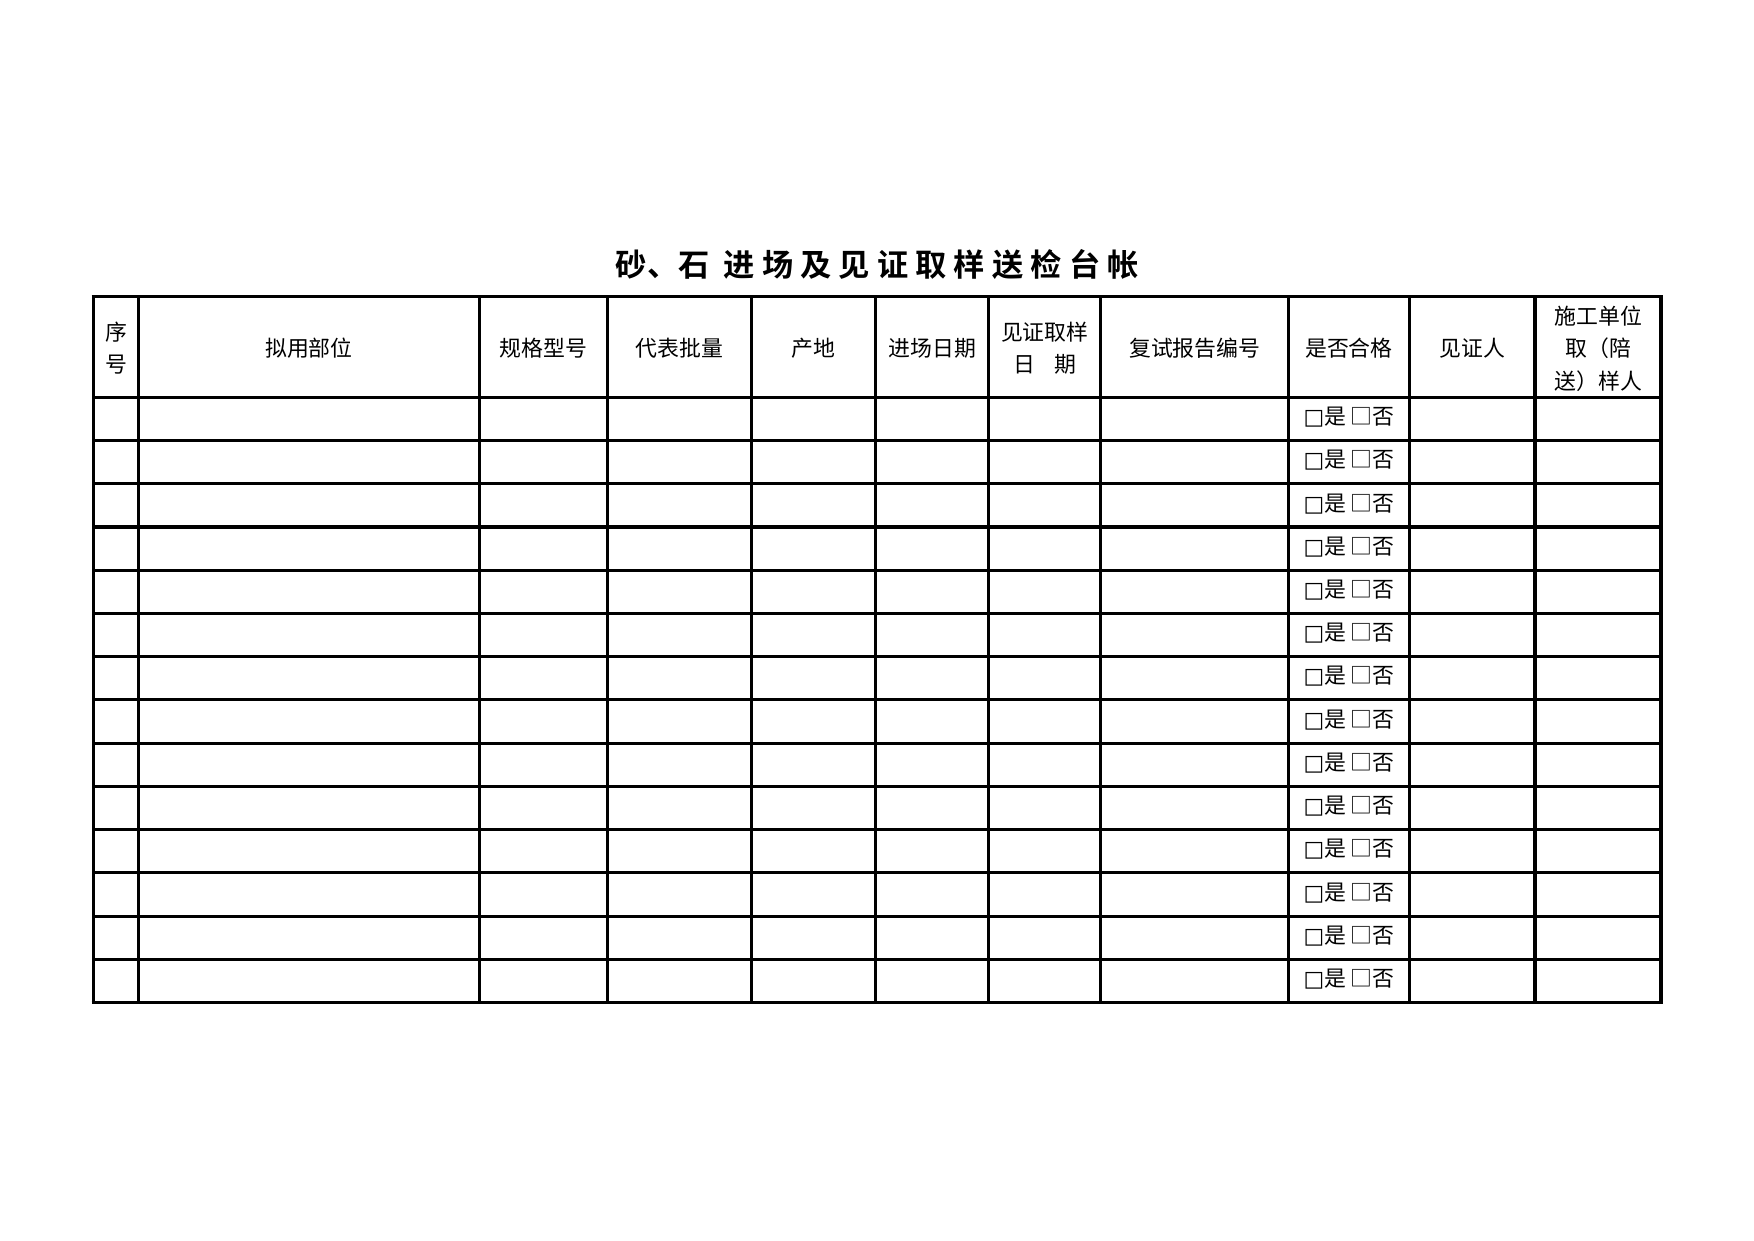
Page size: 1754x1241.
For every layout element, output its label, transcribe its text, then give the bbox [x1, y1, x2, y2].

table_cell [1537, 658, 1659, 698]
table_cell [609, 399, 750, 439]
table_cell [1411, 918, 1533, 958]
table_cell [1537, 485, 1659, 525]
table_cell [140, 399, 478, 439]
table_cell [481, 831, 606, 871]
table_cell [877, 831, 987, 871]
table_cell [95, 485, 137, 525]
table_cell [140, 788, 478, 828]
table_cell [990, 529, 1099, 569]
table_cell [753, 615, 874, 655]
table_cell [95, 831, 137, 871]
table_header 代表批量 [609, 298, 750, 396]
table_cell [1411, 615, 1533, 655]
table_cell [481, 701, 606, 742]
table_cell [1411, 701, 1533, 742]
table_cell [1411, 745, 1533, 785]
table_cell [1537, 874, 1659, 914]
table_cell [1102, 399, 1287, 439]
table_cell [990, 874, 1099, 914]
table_cell [990, 745, 1099, 785]
table_cell [481, 788, 606, 828]
table_cell [753, 658, 874, 698]
table_cell □是 □否 [1290, 745, 1408, 785]
table_cell [609, 615, 750, 655]
table_cell [481, 961, 606, 1001]
table_cell [1411, 961, 1533, 1001]
table_cell [95, 442, 137, 482]
table_cell [481, 918, 606, 958]
table_cell [753, 399, 874, 439]
table_cell [1411, 788, 1533, 828]
table_cell [877, 918, 987, 958]
table_cell [95, 399, 137, 439]
table_cell □是 □否 [1290, 961, 1408, 1001]
table_cell [753, 831, 874, 871]
table_cell [481, 874, 606, 914]
table_cell [1102, 874, 1287, 914]
table_cell [140, 658, 478, 698]
table_header 复试报告编号 [1102, 298, 1287, 396]
table_cell [990, 485, 1099, 525]
table_cell [1411, 572, 1533, 612]
table_cell □是 □否 [1290, 572, 1408, 612]
table_cell [753, 572, 874, 612]
table_cell [877, 658, 987, 698]
table_cell [609, 442, 750, 482]
table_cell [1102, 961, 1287, 1001]
table_header 序号 [95, 298, 137, 396]
table_cell [95, 658, 137, 698]
table_cell [1102, 918, 1287, 958]
table_cell [1537, 529, 1659, 569]
table_cell [877, 874, 987, 914]
table_cell [1537, 788, 1659, 828]
table_cell [1102, 615, 1287, 655]
table_cell □是 □否 [1290, 701, 1408, 742]
table_cell [140, 874, 478, 914]
table_cell [95, 788, 137, 828]
table_cell [609, 831, 750, 871]
table_cell [1537, 399, 1659, 439]
table_cell [95, 745, 137, 785]
table_cell [877, 529, 987, 569]
table_cell [990, 961, 1099, 1001]
table_cell [481, 615, 606, 655]
table_cell [753, 529, 874, 569]
table_cell [609, 961, 750, 1001]
table_cell [95, 874, 137, 914]
table_cell [1102, 529, 1287, 569]
table_cell [877, 701, 987, 742]
table_cell [140, 745, 478, 785]
table_cell [1537, 615, 1659, 655]
table_cell [990, 442, 1099, 482]
table_cell [753, 788, 874, 828]
table_cell [990, 918, 1099, 958]
table_cell [1102, 831, 1287, 871]
table_cell [95, 918, 137, 958]
table_cell [140, 701, 478, 742]
table_cell [1411, 399, 1533, 439]
table_cell [609, 529, 750, 569]
table_cell [990, 572, 1099, 612]
table_cell [990, 701, 1099, 742]
table_cell [95, 529, 137, 569]
table_header 进场日期 [877, 298, 987, 396]
table_cell [481, 442, 606, 482]
table_cell □是 □否 [1290, 485, 1408, 525]
table_cell [1411, 485, 1533, 525]
table_header 是否合格 [1290, 298, 1408, 396]
table_cell [753, 961, 874, 1001]
table_cell [1411, 529, 1533, 569]
table_cell [877, 399, 987, 439]
table_cell [481, 572, 606, 612]
table_cell [95, 701, 137, 742]
table_header 见证人 [1411, 298, 1533, 396]
table_cell [609, 701, 750, 742]
table_cell [140, 615, 478, 655]
table_cell [990, 658, 1099, 698]
table_cell [990, 399, 1099, 439]
table_cell [609, 658, 750, 698]
table_cell [877, 572, 987, 612]
table_cell [609, 918, 750, 958]
table_cell [481, 399, 606, 439]
table_cell [140, 961, 478, 1001]
table_header 见证取样 日 期 [990, 298, 1099, 396]
table_cell [481, 485, 606, 525]
table_cell [1102, 572, 1287, 612]
table_cell [609, 745, 750, 785]
table_cell □是 □否 [1290, 874, 1408, 914]
table_header 施工单位取（陪送）样人 [1537, 298, 1659, 396]
table_cell [753, 918, 874, 958]
table_cell [1102, 442, 1287, 482]
table_cell [753, 745, 874, 785]
table_cell [140, 529, 478, 569]
table_cell [990, 831, 1099, 871]
table_cell [95, 961, 137, 1001]
table_cell □是 □否 [1290, 529, 1408, 569]
table_cell [1537, 572, 1659, 612]
table_cell [481, 658, 606, 698]
table_cell [877, 745, 987, 785]
table_cell [1537, 442, 1659, 482]
table_cell [481, 745, 606, 785]
table_cell □是 □否 [1290, 399, 1408, 439]
table_cell [1537, 745, 1659, 785]
table_cell □是 □否 [1290, 615, 1408, 655]
table_cell □是 □否 [1290, 918, 1408, 958]
table_cell [1102, 701, 1287, 742]
table_cell [877, 615, 987, 655]
table_cell [140, 572, 478, 612]
table_cell [990, 615, 1099, 655]
table_header 拟用部位 [140, 298, 478, 396]
table_cell [140, 442, 478, 482]
table_cell [140, 918, 478, 958]
table_cell [877, 442, 987, 482]
table_cell □是 □否 [1290, 831, 1408, 871]
table_cell [1411, 831, 1533, 871]
table_cell [1102, 745, 1287, 785]
table_cell [1102, 658, 1287, 698]
table_cell [753, 442, 874, 482]
table_cell [1537, 701, 1659, 742]
table_header 规格型号 [481, 298, 606, 396]
table_cell [481, 529, 606, 569]
table_cell [877, 961, 987, 1001]
table_cell [609, 485, 750, 525]
table_cell [753, 701, 874, 742]
table_cell [609, 572, 750, 612]
table_cell [95, 572, 137, 612]
table_cell □是 □否 [1290, 658, 1408, 698]
table_cell [753, 485, 874, 525]
table_cell [1537, 918, 1659, 958]
table_cell [95, 615, 137, 655]
table_cell [1411, 874, 1533, 914]
table_cell [609, 788, 750, 828]
text 砂、石 进 场 及 见 证 取 样 送 检 台 帐 [150, 230, 1604, 295]
table_cell □是 □否 [1290, 788, 1408, 828]
table_cell [1102, 788, 1287, 828]
table_cell □是 □否 [1290, 442, 1408, 482]
table_cell [1537, 831, 1659, 871]
table_cell [877, 788, 987, 828]
table_cell [990, 788, 1099, 828]
table_cell [609, 874, 750, 914]
table_cell [140, 485, 478, 525]
table_cell [753, 874, 874, 914]
table_cell [1411, 658, 1533, 698]
table_cell [140, 831, 478, 871]
table_header 产地 [753, 298, 874, 396]
table_cell [1411, 442, 1533, 482]
table_cell [1102, 485, 1287, 525]
table_cell [1537, 961, 1659, 1001]
table_cell [877, 485, 987, 525]
